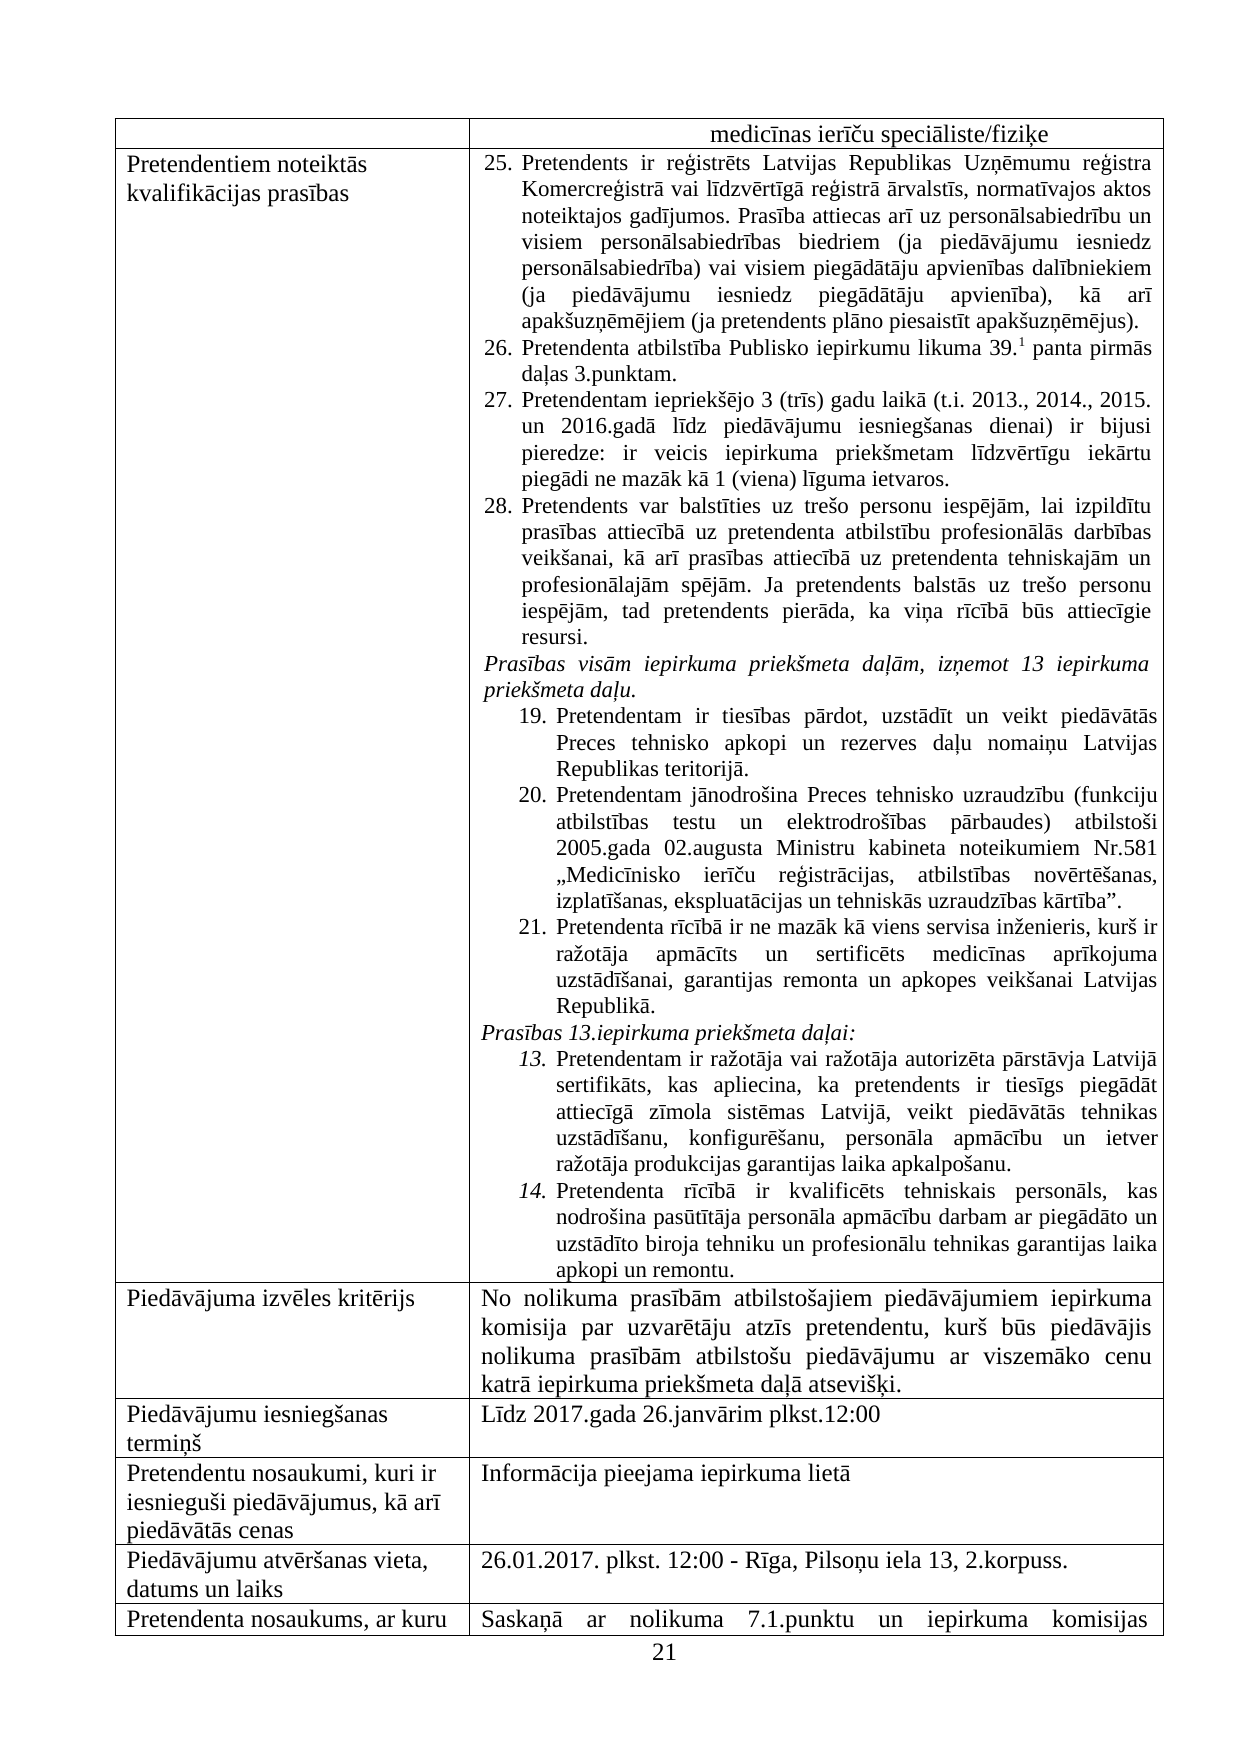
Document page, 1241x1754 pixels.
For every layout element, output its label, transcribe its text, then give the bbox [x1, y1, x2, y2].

table_cell Pretendents ir reģistrēts Latvijas Republikas Uzņēmumu reģistra Komercreģistrā vai līdzvērtīgā reģistrā ārvalstīs, normatīvajos aktos noteiktajos gadījumos. Prasība attiecas arī uz personālsabiedrību un visiem personālsabiedrības biedriem (ja piedāvājumu iesniedz personālsabiedrība) vai visiem piegādātāju apvienības dalībniekiem (ja piedāvājumu iesniedz piegādātāju apvienība), kā arī apakšuzņēmējiem (ja pretendents plāno piesaistīt apakšuzņēmējus). Pretendenta atbilstība Publisko iepirkumu likuma 39.1 panta pirmās daļas 3.punktam. Pretendentam iepriekšējo 3 (trīs) gadu laikā (t.i. 2013., 2014., 2015. un 2016.gadā līdz piedāvājumu iesniegšanas dienai) ir bijusi pieredze: ir veicis iepirkuma priekšmetam līdzvērtīgu iekārtu piegādi ne mazāk kā 1 (viena) līguma ietvaros. Pretendents var balstīties uz trešo personu iespējām, lai izpildītu prasības attiecībā uz pretendenta atbilstību profesionālās darbības veikšanai, kā arī prasības attiecībā uz pretendenta tehniskajām un profesionālajām spējām. Ja pretendents balstās uz trešo personu iespējām, tad pretendents pierāda, ka viņa rīcībā būs attiecīgie resursi. Prasības visām iepirkuma priekšmeta daļām, izņemot 13 iepirkuma priekšmeta daļu. Pretendentam ir tiesības pārdot, uzstādīt un veikt piedāvātās Preces tehnisko apkopi un rezerves daļu nomaiņu Latvijas Republikas teritorijā. Pretendentam jānodrošina Preces tehnisko uzraudzību (funkciju atbilstības testu un elektrodrošības pārbaudes) atbilstoši 2005.gada 02.augusta Ministru kabineta noteikumiem Nr.581 „Medicīnisko ierīču reģistrācijas, atbilstības novērtēšanas, izplatīšanas, ekspluatācijas un tehniskās uzraudzības kārtība”. Pretendenta rīcībā ir ne mazāk kā viens servisa inženieris, kurš ir ražotāja apmācīts un sertificēts medicīnas aprīkojuma uzstādīšanai, garantijas remonta un apkopes veikšanai Latvijas Republikā. Prasības 13.iepirkuma priekšmeta daļai: Pretendentam ir ražotāja vai ražotāja autorizēta pārstāvja Latvijā sertifikāts, kas apliecina, ka pretendents ir tiesīgs piegādāt attiecīgā zīmola sistēmas Latvijā, veikt piedāvātās tehnikas uzstādīšanu, konfigurēšanu, personāla apmācību un ietver ražotāja produkcijas garantijas laika apkalpošanu. Pretendenta rīcībā ir kvalificēts tehniskais personāls, kas nodrošina pasūtītāja personāla apmācību darbam ar piegādāto un uzstādīto biroja tehniku un profesionālu tehnikas garantijas laika apkopi un remontu. [470, 149, 1163, 1282]
table_cell Pretendentiem noteiktās kvalifikācijas prasības [116, 149, 469, 1282]
table_cell Piedāvājumu atvēršanas vieta, datums un laiks [116, 1545, 469, 1603]
table_cell Līdz 2017.gada 26.janvārim plkst.12:00 [470, 1399, 1163, 1457]
table_cell Informācija pieejama iepirkuma lietā [470, 1458, 1163, 1544]
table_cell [116, 119, 469, 148]
table_cell 26.01.2017. plkst. 12:00 - Rīga, Pilsoņu iela 13, 2.korpuss. [470, 1545, 1163, 1603]
table_cell Pretendentu nosaukumi, kuri ir iesnieguši piedāvājumus, kā arī piedāvātās cenas [116, 1458, 469, 1544]
table_cell Piedāvājumu iesniegšanas termiņš [116, 1399, 469, 1457]
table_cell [470, 1604, 1163, 1635]
table_cell No nolikuma prasībām atbilstošajiem piedāvājumiem iepirkuma komisija par uzvarētāju atzīs pretendentu, kurš būs piedāvājis nolikuma prasībām atbilstošu piedāvājumu ar viszemāko cenu katrā iepirkuma priekšmeta daļā atsevišķi. [470, 1283, 1163, 1398]
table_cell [116, 1604, 469, 1635]
table_cell Piedāvājuma izvēles kritērijs [116, 1283, 469, 1398]
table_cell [470, 119, 1163, 148]
